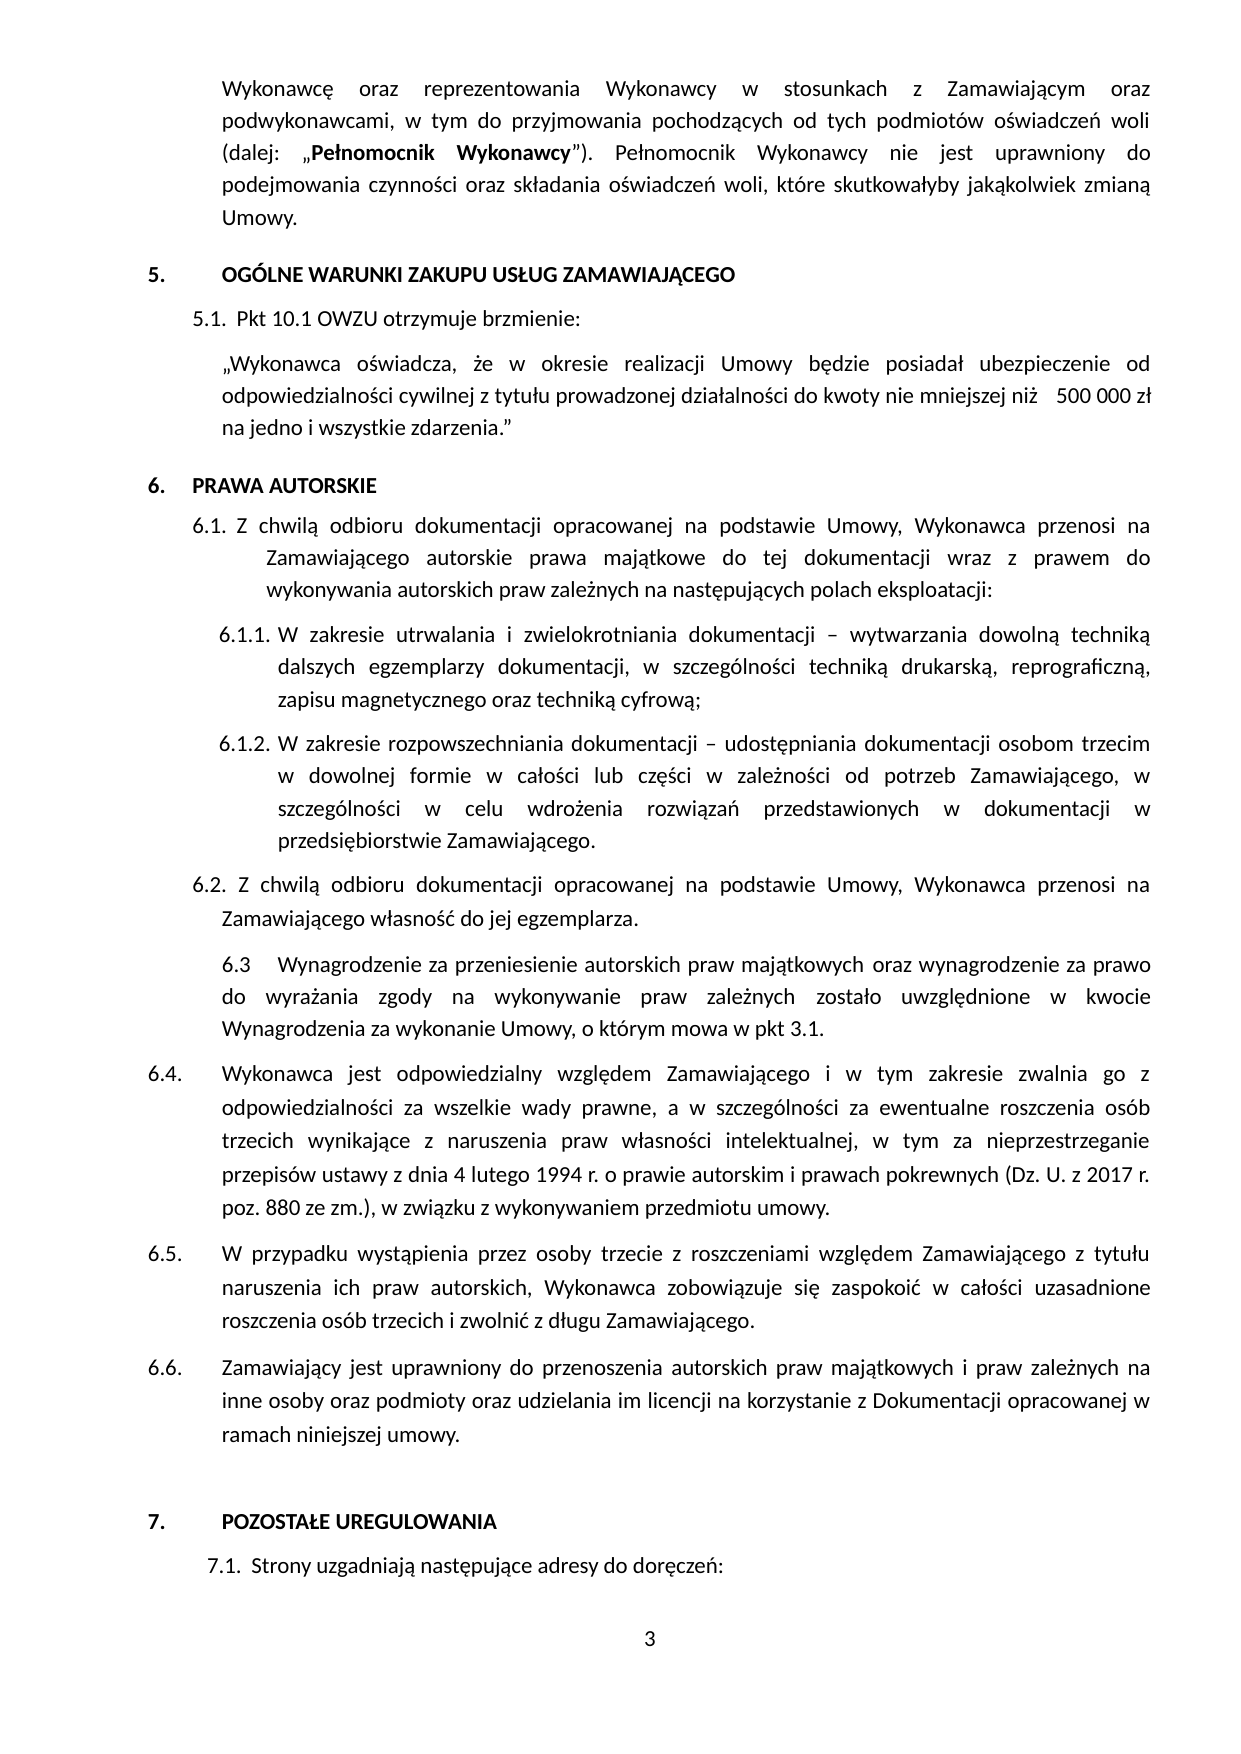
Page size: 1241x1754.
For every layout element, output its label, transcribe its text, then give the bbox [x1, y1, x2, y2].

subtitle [222, 74, 1152, 231]
subtitle W przypadku wystąpienia przez osoby trzecie z roszczeniami względem Zamawiającego z tytułu naruszenia ich praw autorskich, Wykonawca zobowiązuje się zaspokoić w całości uzasadnione roszczenia osób trzecich i zwolnić z długu Zamawiającego. [148, 1239, 1152, 1334]
subtitle 6.2. Z chwilą odbioru dokumentacji opracowanej na podstawie Umowy, Wykonawca przenosi na Zamawiającego własność do jej egzemplarza. [192, 871, 1152, 932]
subtitle Zamawiający jest uprawniony do przenoszenia autorskich praw majątkowych i praw zależnych na inne osoby oraz podmioty oraz udzielania im licencji na korzystanie z Dokumentacji opracowanej w ramach niniejszej umowy. [148, 1353, 1152, 1448]
subtitle W zakresie rozpowszechniania dokumentacji – udostępniania dokumentacji osobom trzecim w dowolnej formie w całości lub części w zależności od potrzeb Zamawiającego, w szczególności w celu wdrożenia rozwiązań przedstawionych w dokumentacji w przedsiębiorstwie Zamawiającego. [218, 729, 1152, 854]
list Strony uzgadniają następujące adresy do doręczeń: [207, 1552, 1152, 1580]
subtitle „Wykonawca oświadcza, że w okresie realizacji Umowy będzie posiadał ubezpieczenie od odpowiedzialności cywilnej z tytułu prowadzonej działalności do kwoty nie mniejszej niż 500 000 zł na jedno i wszystkie zdarzenia.” [222, 349, 1152, 442]
subtitle Pkt 10.1 OWZU otrzymuje brzmienie: [192, 304, 1152, 332]
subtitle POZOSTAŁE UREGULOWANIA [148, 1507, 1152, 1535]
subtitle Z chwilą odbioru dokumentacji opracowanej na podstawie Umowy, Wykonawca przenosi na Zamawiającego autorskie prawa majątkowe do tej dokumentacji wraz z prawem do wykonywania autorskich praw zależnych na następujących polach eksploatacji: [192, 511, 1152, 604]
subtitle PRAWA AUTORSKIE [148, 471, 1152, 499]
subtitle Wykonawca jest odpowiedzialny względem Zamawiającego i w tym zakresie zwalnia go z odpowiedzialności za wszelkie wady prawne, a w szczególności za ewentualne roszczenia osób trzecich wynikające z naruszenia praw własności intelektualnej, w tym za nieprzestrzeganie przepisów ustawy z dnia 4 lutego 1994 r. o prawie autorskim i prawach pokrewnych (Dz. U. z 2017 r. poz. 880 ze zm.), w związku z wykonywaniem przedmiotu umowy. [148, 1059, 1152, 1221]
subtitle 6.3 Wynagrodzenie za przeniesienie autorskich praw majątkowych oraz wynagrodzenie za prawo do wyrażania zgody na wykonywanie praw zależnych zostało uwzględnione w kwocie Wynagrodzenia za wykonanie Umowy, o którym mowa w pkt 3.1. [222, 950, 1152, 1043]
subtitle W zakresie utrwalania i zwielokrotniania dokumentacji – wytwarzania dowolną techniką dalszych egzemplarzy dokumentacji, w szczególności techniką drukarską, reprograficzną, zapisu magnetycznego oraz techniką cyfrową; [218, 620, 1152, 713]
subtitle OGÓLNE WARUNKI ZAKUPU USŁUG ZAMAWIAJĄCEGO [148, 260, 1152, 288]
